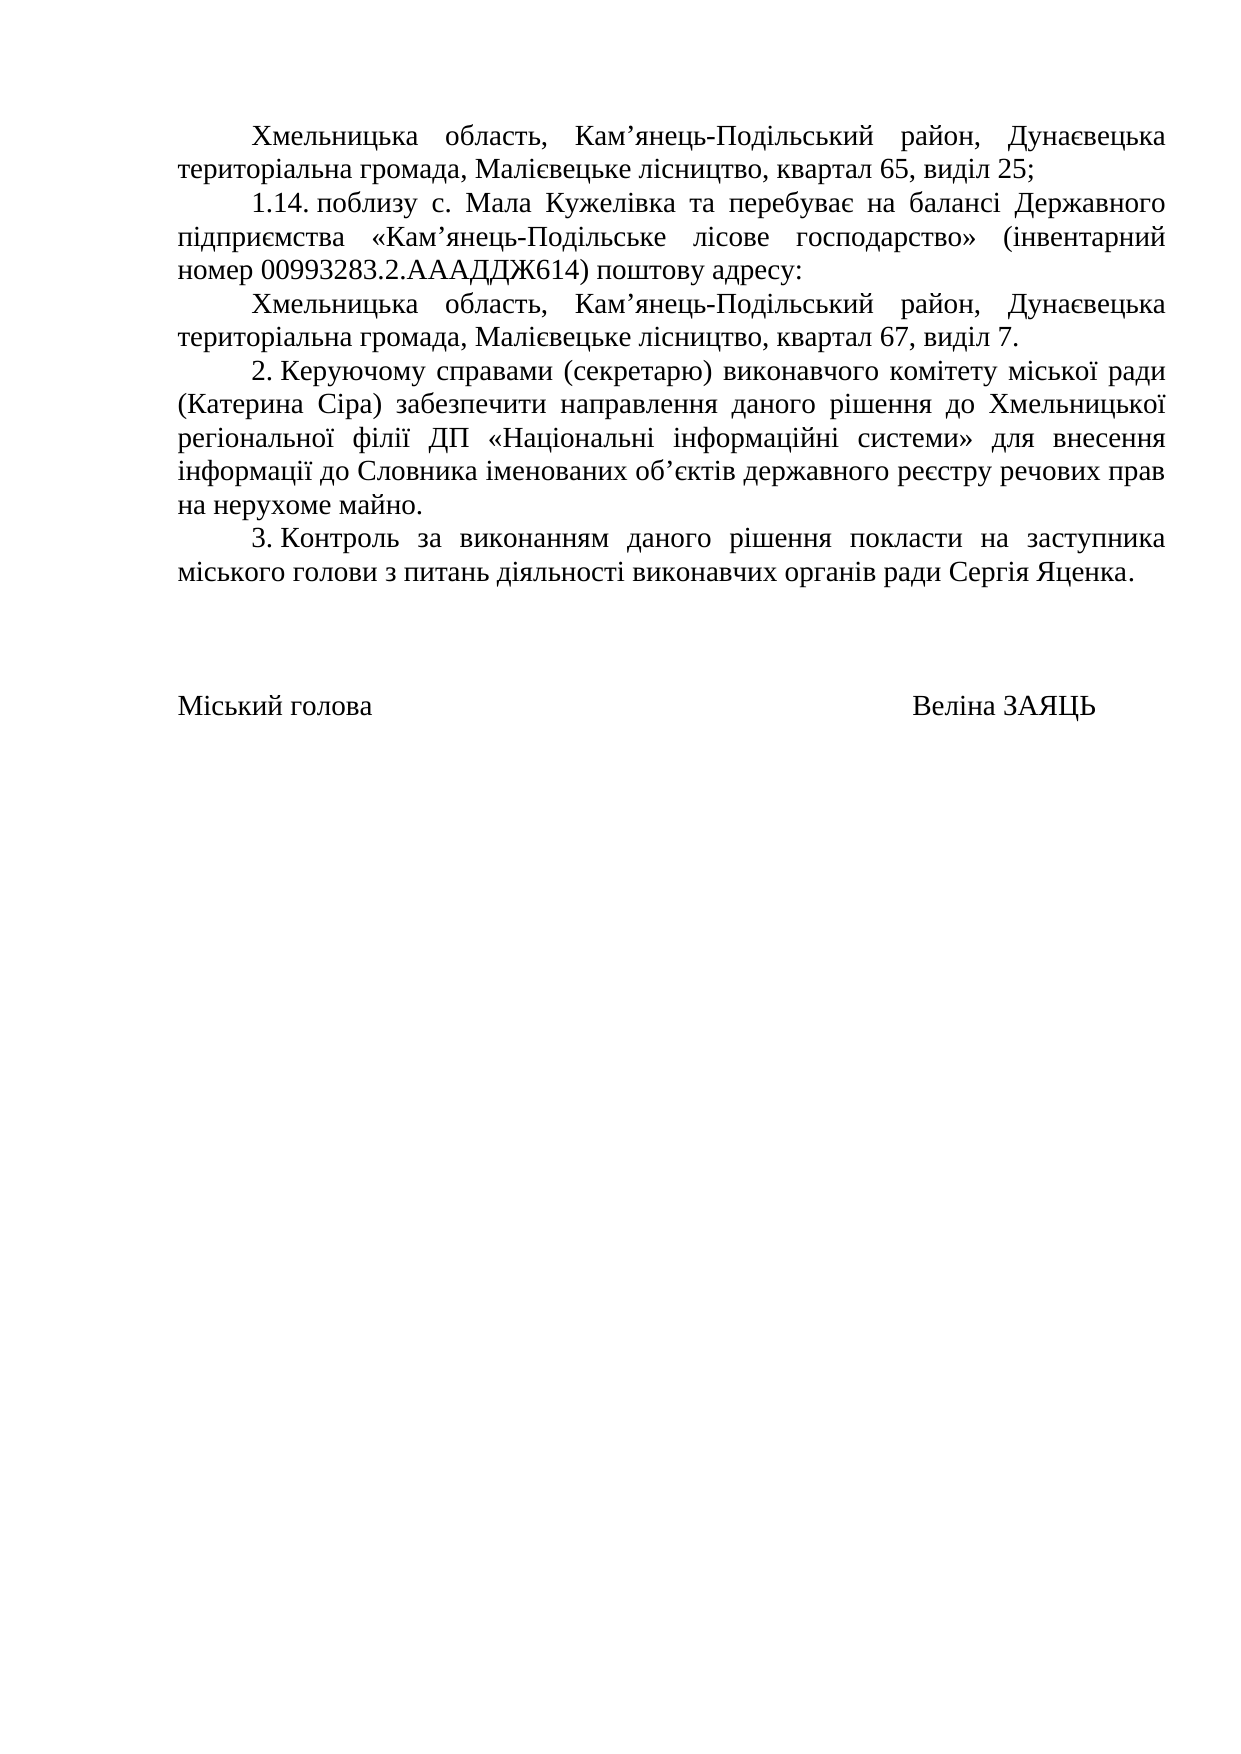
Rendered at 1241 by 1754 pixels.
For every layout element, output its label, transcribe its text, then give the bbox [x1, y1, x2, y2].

text Міський голова Веліна ЗАЯЦЬ [177, 688, 1167, 722]
text Хмельницька область, Кам’янець-Подільський район, Дунаєвецька територіальна громада, Малієвецьке лісництво, квартал 65, виділ 25; [177, 118, 1167, 185]
text 2. Керуючому справами (секретарю) виконавчого комітету міської ради (Катерина Сіра) забезпечити направлення даного рішення до Хмельницької регіональної філії ДП «Національні інформаційні системи» для внесення інформації до Словника іменованих об’єктів державного реєстру речових прав на нерухоме майно. [177, 353, 1167, 521]
text 3. Контроль за виконанням даного рішення покласти на заступника міського голови з питань діяльності виконавчих органів ради Сергія Яценка. [177, 521, 1167, 588]
text 1.14. поблизу с. Мала Кужелівка та перебуває на балансі Державного підприємства «Кам’янець-Подільське лісове господарство» (інвентарний номер 00993283.2.АААДДЖ614) поштову адресу: [177, 185, 1167, 286]
text Хмельницька область, Кам’янець-Подільський район, Дунаєвецька територіальна громада, Малієвецьке лісництво, квартал 67, виділ 7. [177, 286, 1167, 353]
